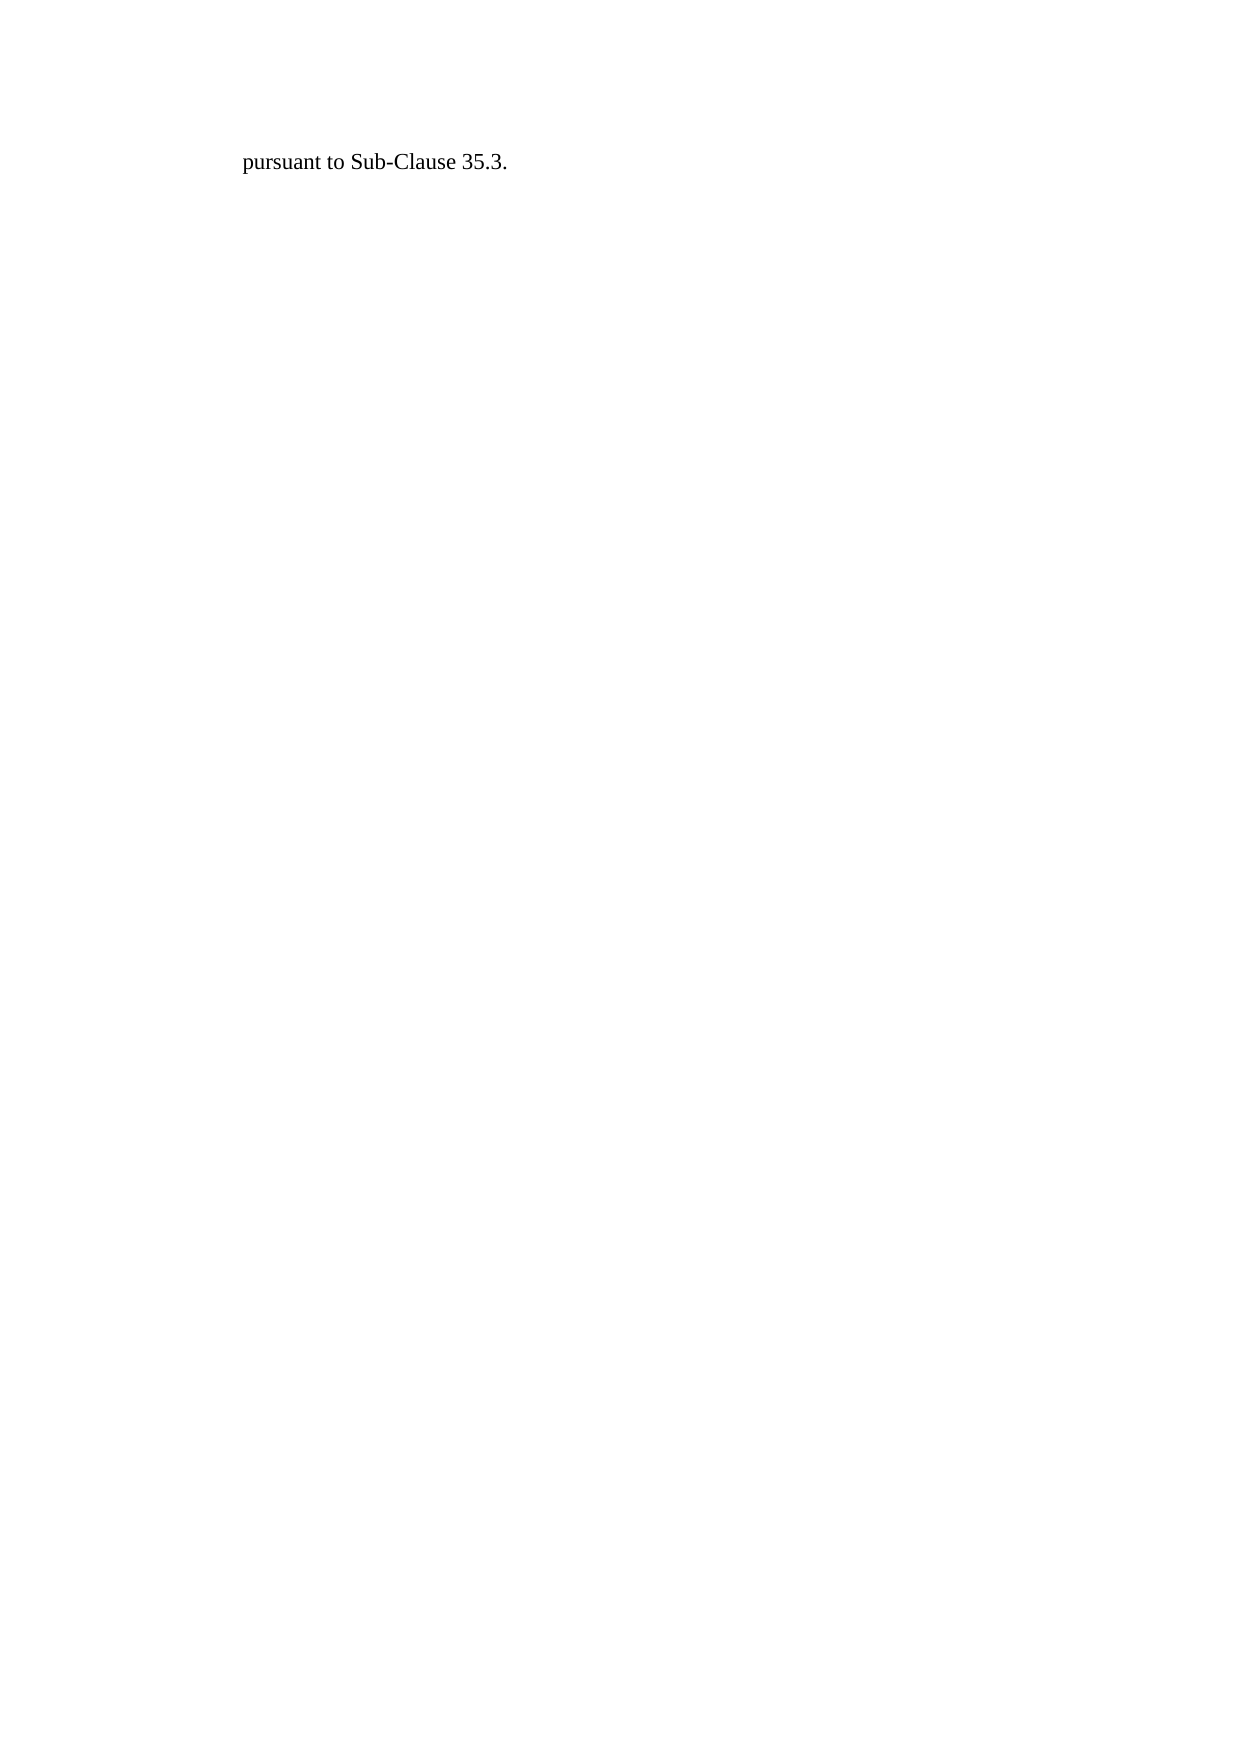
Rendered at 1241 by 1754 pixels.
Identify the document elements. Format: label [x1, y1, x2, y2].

table_cell [167, 148, 1123, 195]
